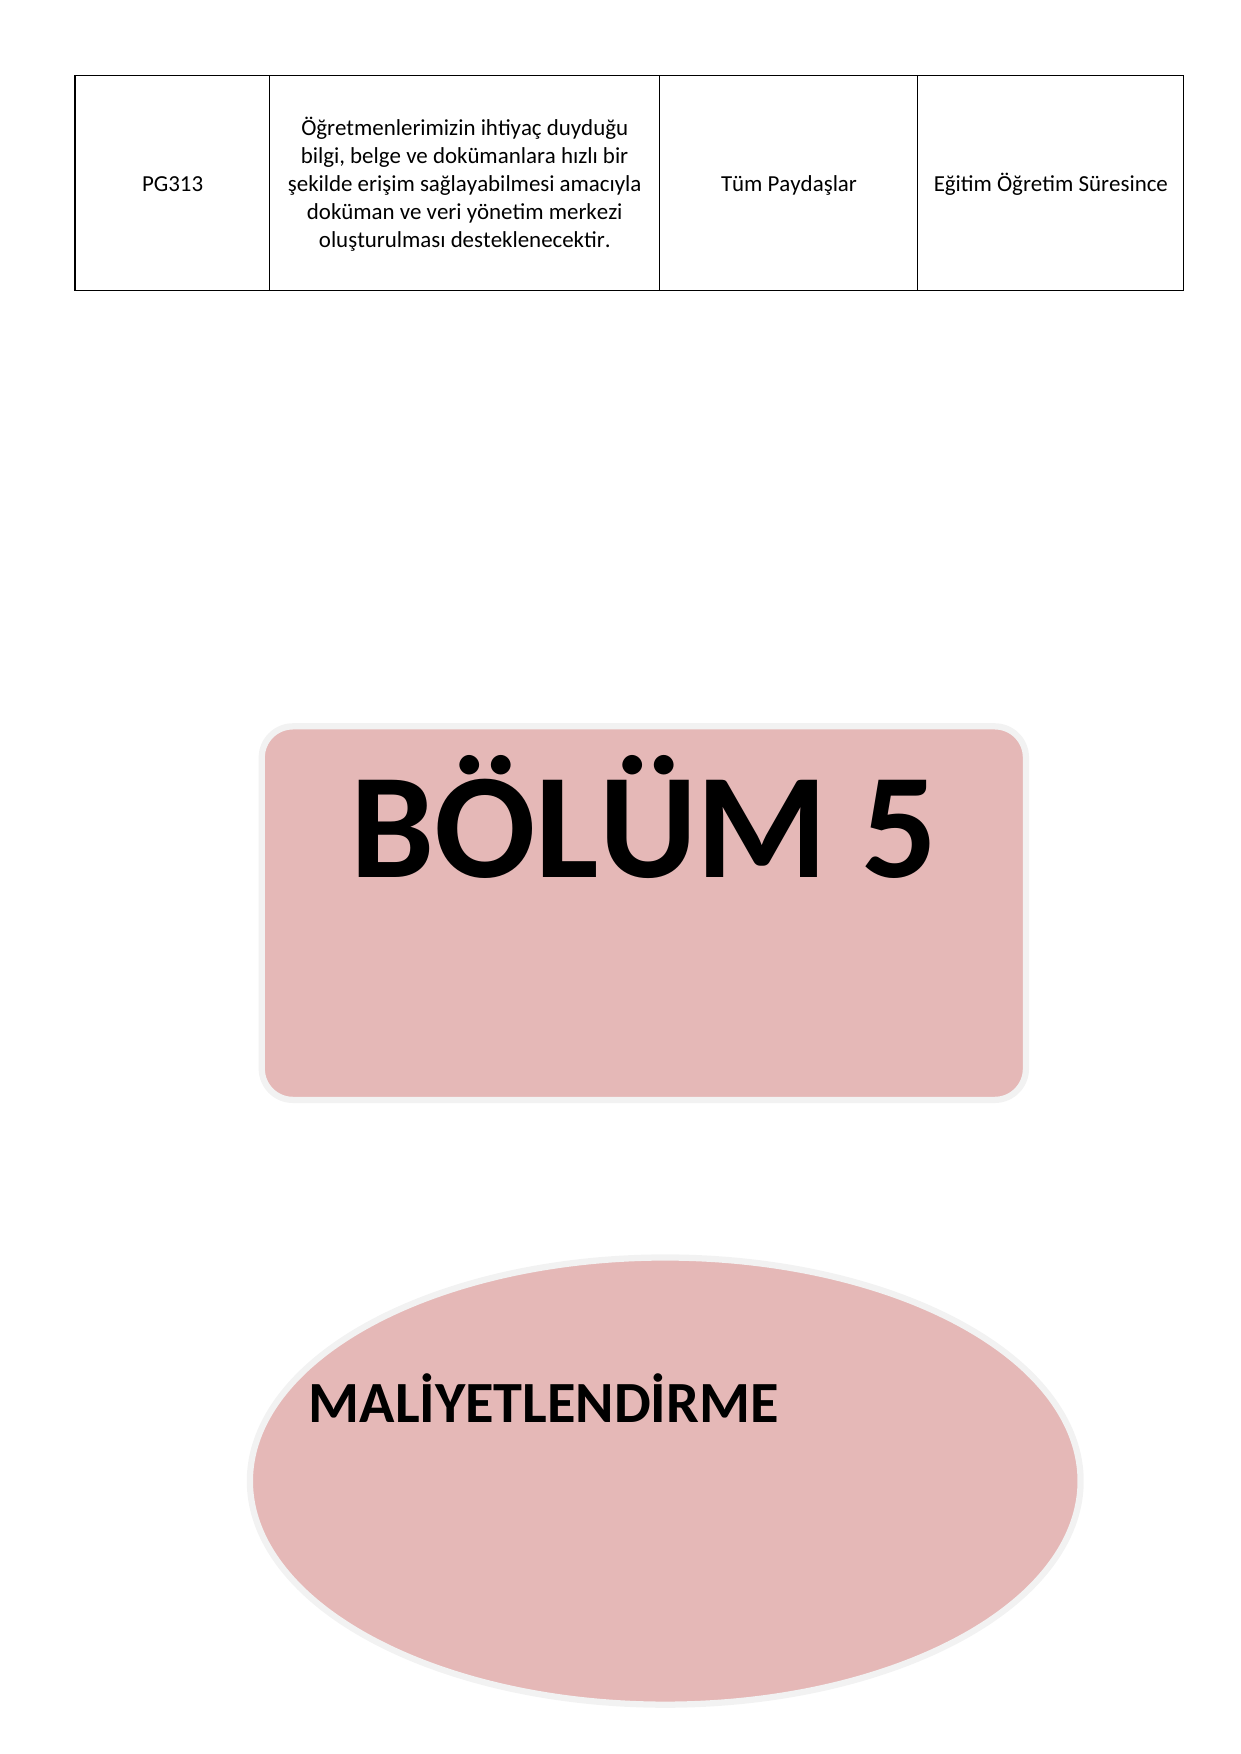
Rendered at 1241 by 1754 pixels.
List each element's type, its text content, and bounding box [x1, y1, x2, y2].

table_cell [918, 76, 1183, 290]
table_cell Öğretmenlerimizin ihtiyaç duyduğu bilgi, belge ve dokümanlara hızlı bir şekilde erişim sağlayabilmesi amacıyla doküman ve veri yönetim merkezi oluşturulması desteklenecektir. [270, 76, 659, 290]
table_cell Tüm Paydaşlar [660, 76, 917, 290]
table_cell PG313 [76, 76, 269, 290]
